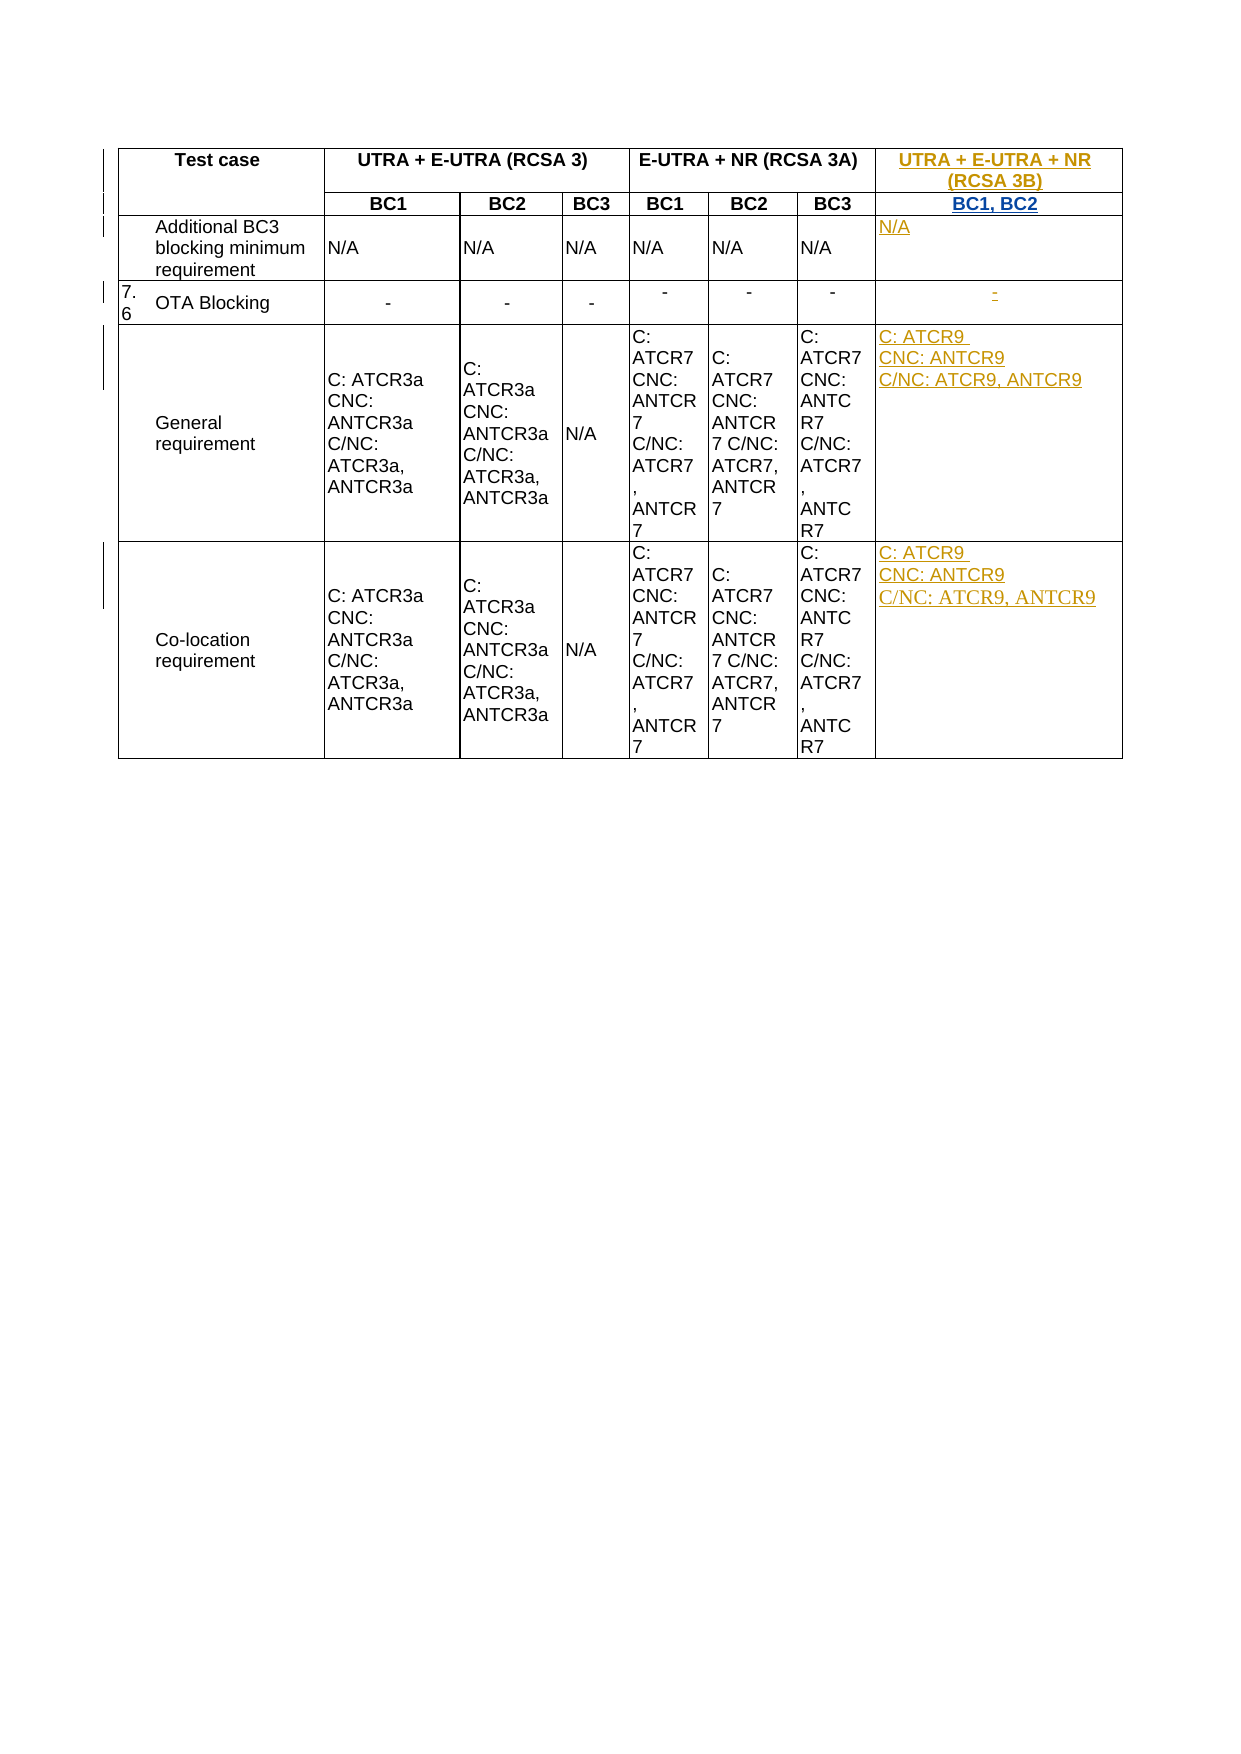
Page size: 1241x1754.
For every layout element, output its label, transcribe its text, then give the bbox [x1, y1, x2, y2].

table_cell Co-location requirement [152, 542, 324, 758]
table_cell C: ATCR7 CNC: ANTCR7 C/NC: ATCR7, ANTCR7 [798, 325, 875, 541]
table_cell [119, 325, 152, 541]
table_cell N/A [709, 216, 797, 280]
table_cell [119, 542, 152, 758]
table_cell [876, 542, 1122, 758]
table_cell - [325, 281, 459, 324]
table_cell BC3 [798, 193, 875, 214]
table_header UTRA + E-UTRA (RCSA 3) [325, 149, 629, 192]
table_cell Additional BC3 blocking minimum requirement [152, 216, 324, 280]
table_cell C: ATCR7 CNC: ANTCR7 C/NC: ATCR7, ANTCR7 [630, 542, 708, 758]
table_cell - [630, 281, 708, 324]
table_cell - [563, 281, 629, 324]
table_cell - [709, 281, 797, 324]
table_header E-UTRA + NR (RCSA 3A) [630, 149, 875, 192]
table_cell General requirement [152, 325, 324, 541]
table_cell [876, 193, 1122, 214]
table_cell - [461, 281, 562, 324]
table_cell N/A [563, 542, 629, 758]
table_cell [876, 281, 1122, 324]
table_cell BC1 [325, 193, 459, 214]
table_cell N/A [630, 216, 708, 280]
table_cell BC2 [461, 193, 562, 214]
table_cell C: ATCR3a CNC: ANTCR3a C/NC: ATCR3a, ANTCR3a [325, 325, 459, 541]
table_cell - [798, 281, 875, 324]
table_cell N/A [798, 216, 875, 280]
table_cell BC3 [563, 193, 629, 214]
table_cell C: ATCR7 CNC: ANTCR7 C/NC: ATCR7, ANTCR7 [709, 542, 797, 758]
table_cell N/A [461, 216, 562, 280]
table_cell [876, 216, 1122, 280]
table_cell C: ATCR7 CNC: ANTCR7 C/NC: ATCR7, ANTCR7 [798, 542, 875, 758]
table_cell BC2 [709, 193, 797, 214]
table_cell [119, 216, 152, 280]
table_cell N/A [325, 216, 459, 280]
table_cell C: ATCR7 CNC: ANTCR7 C/NC: ATCR7, ANTCR7 [630, 325, 708, 541]
table_cell BC1 [630, 193, 708, 214]
table_header [876, 149, 1122, 192]
table_cell C: ATCR3a CNC: ANTCR3a C/NC: ATCR3a, ANTCR3a [461, 542, 562, 758]
table_cell N/A [563, 216, 629, 280]
table_cell C: ATCR7 CNC: ANTCR7 C/NC: ATCR7, ANTCR7 [709, 325, 797, 541]
table_cell C: ATCR3a CNC: ANTCR3a C/NC: ATCR3a, ANTCR3a [461, 325, 562, 541]
table_cell N/A [563, 325, 629, 541]
table_cell OTA Blocking [152, 281, 324, 324]
table_cell C: ATCR3a CNC: ANTCR3a C/NC: ATCR3a, ANTCR3a [325, 542, 459, 758]
table_cell [876, 325, 1122, 541]
table_header Test case [119, 149, 324, 214]
table_cell 7.6 [119, 281, 152, 324]
